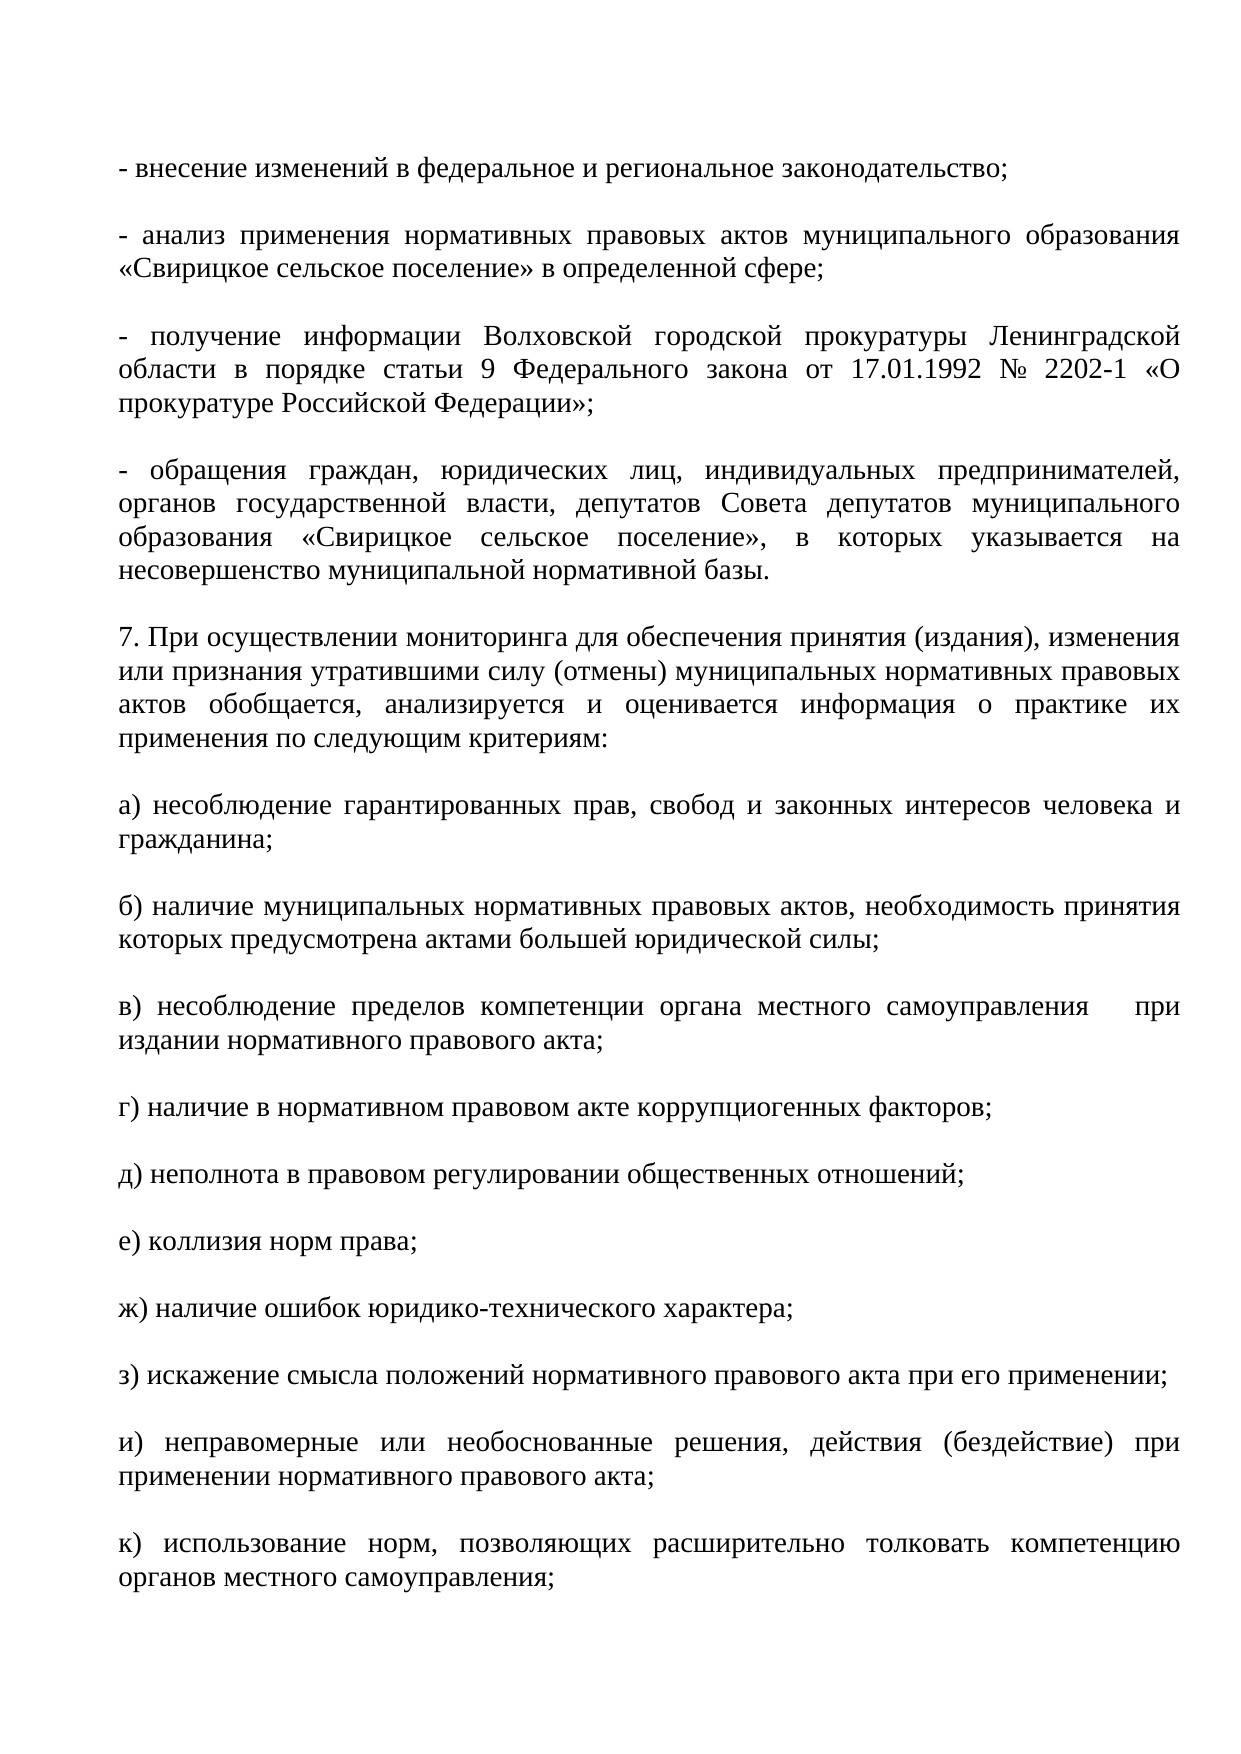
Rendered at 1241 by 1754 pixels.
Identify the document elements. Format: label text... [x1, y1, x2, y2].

text 7. При осуществлении мониторинга для обеспечения принятия (издания), изменения или признания утратившими силу (отмены) муниципальных нормативных правовых актов обобщается, анализируется и оценивается информация о практике их применения по следующим критериям: [118, 619, 1181, 754]
text и) неправомерные или необоснованные решения, действия (бездействие) при применении нормативного правового акта; [118, 1424, 1181, 1492]
text з) искажение смысла положений нормативного правового акта при его применении; [118, 1357, 1181, 1391]
text б) наличие муниципальных нормативных правовых актов, необходимость принятия которых предусмотрена актами большей юридической силы; [118, 888, 1181, 955]
text е) коллизия норм права; [118, 1223, 1181, 1257]
text - обращения граждан, юридических лиц, индивидуальных предпринимателей, органов государственной власти, депутатов Совета депутатов муниципального образования «Свирицкое сельское поселение», в которых указывается на несовершенство муниципальной нормативной базы. [118, 452, 1181, 586]
text ж) наличие ошибок юридико-технического характера; [118, 1290, 1181, 1324]
text - получение информации Волховской городской прокуратуры Ленинградской области в порядке статьи 9 Федерального закона от 17.01.1992 № 2202-1 «О прокуратуре Российской Федерации»; [118, 318, 1181, 418]
text - анализ применения нормативных правовых актов муниципального образования «Свирицкое сельское поселение» в определенной сфере; [118, 217, 1181, 284]
text а) несоблюдение гарантированных прав, свобод и законных интересов человека и гражданина; [118, 787, 1181, 854]
text г) наличие в нормативном правовом акте коррупциогенных факторов; [118, 1089, 1181, 1123]
text в) несоблюдение пределов компетенции органа местного самоуправления при издании нормативного правового акта; [118, 988, 1181, 1056]
text к) использование норм, позволяющих расширительно толковать компетенцию органов местного самоуправления; [118, 1525, 1181, 1592]
text д) неполнота в правовом регулировании общественных отношений; [118, 1156, 1181, 1190]
text - внесение изменений в федеральное и региональное законодательство; [118, 150, 1181, 183]
